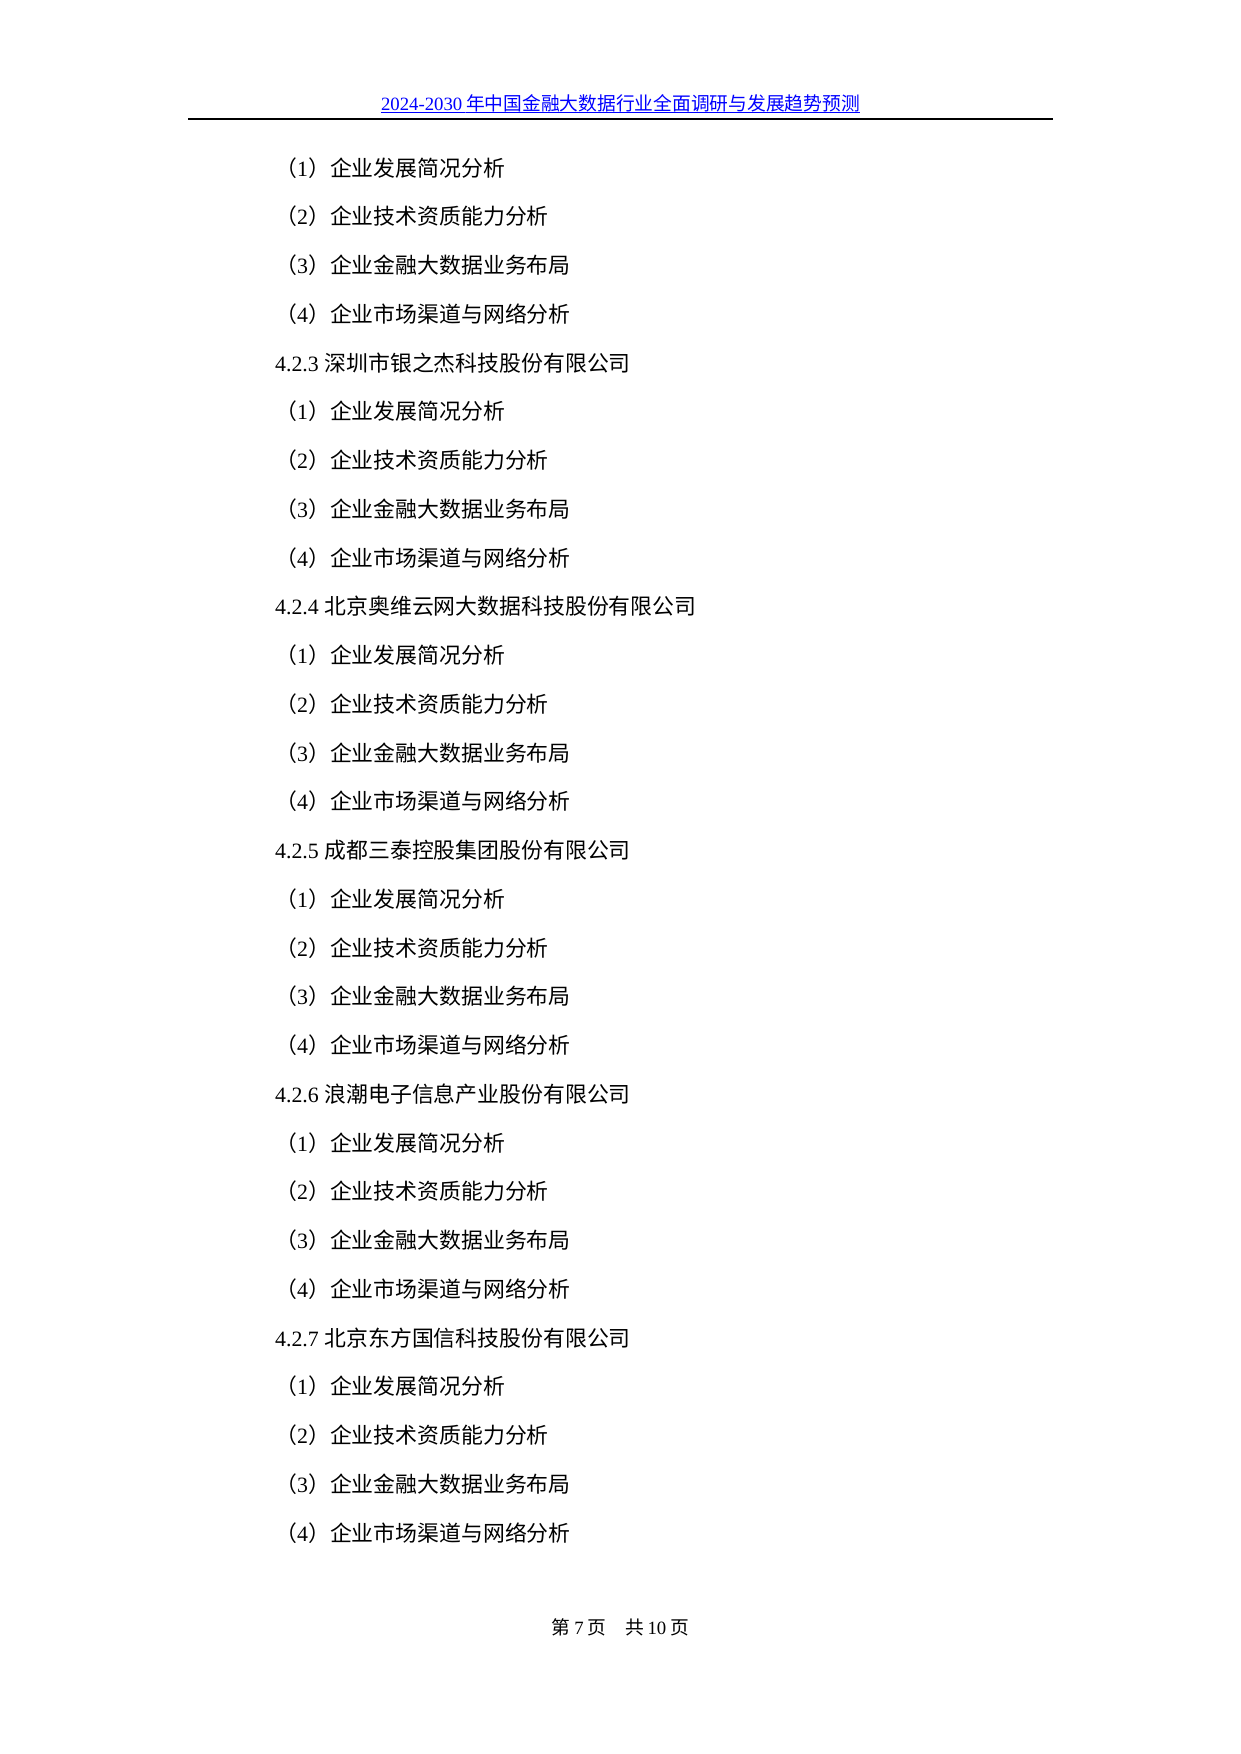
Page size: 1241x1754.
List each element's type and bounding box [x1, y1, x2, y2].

text [187, 150, 1053, 1548]
